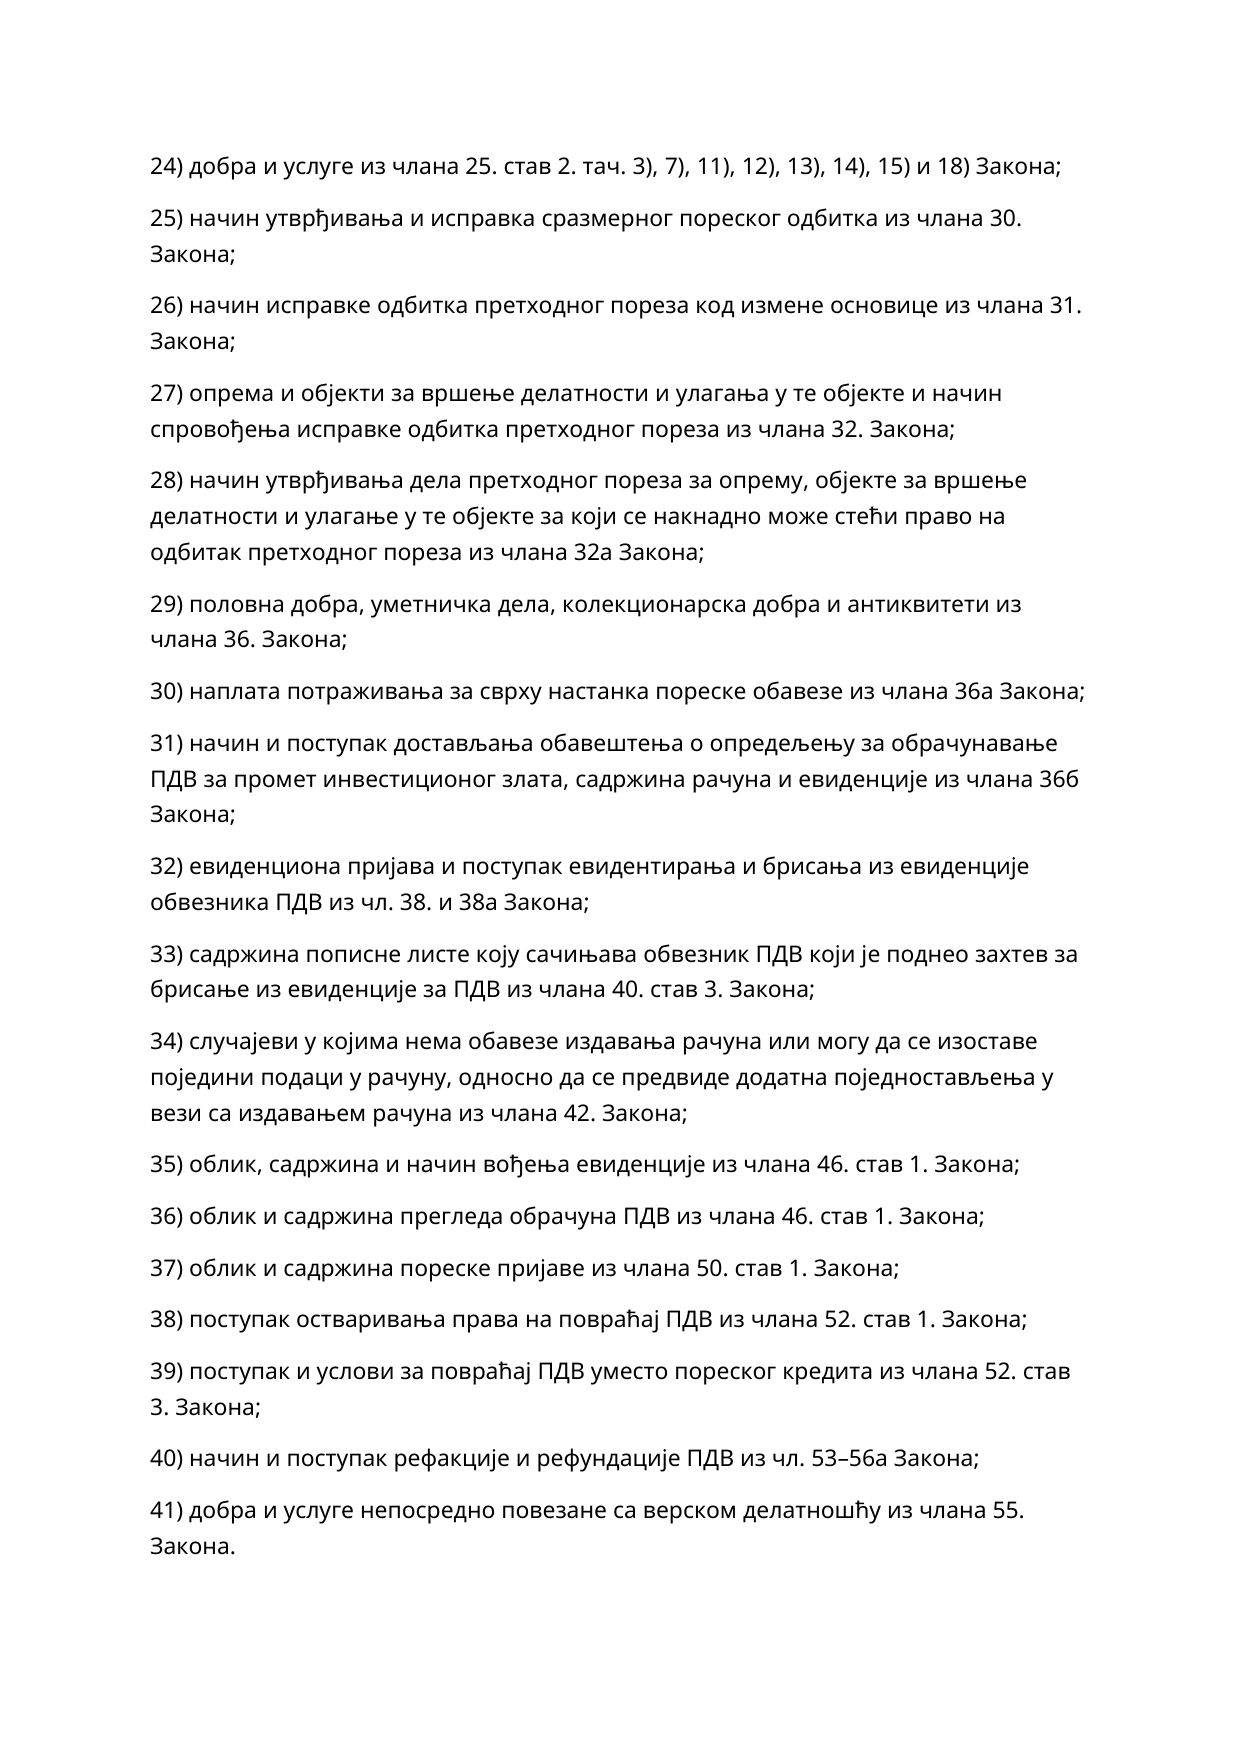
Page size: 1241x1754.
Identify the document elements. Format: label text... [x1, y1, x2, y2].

text 30) наплата потраживања за сврху настанка пореске обавезе из члана 36а Закона; [150, 675, 1090, 706]
text 40) начин и поступак рефакције и рефундације ПДВ из чл. 53–56а Закона; [150, 1442, 1090, 1473]
text 36) облик и садржина прегледа обрачуна ПДВ из члана 46. став 1. Закона; [150, 1200, 1090, 1231]
text 34) случајеви у којима нема обавезе издавања рачуна или могу да се изоставе поједини подаци у рачуну, односно да се предвиде додатна поједностављења у вези са издавањем рачуна из члана 42. Закона; [150, 1025, 1090, 1128]
text 25) начин утврђивања и исправка сразмерног пореског одбитка из члана 30. Закона; [150, 202, 1090, 269]
text 29) половна добра, уметничка дела, колекционарска добра и антиквитети из члана 36. Закона; [150, 587, 1090, 655]
text 27) опрема и објекти за вршење делатности и улагања у те објекте и начин спровођења исправке одбитка претходног пореза из члана 32. Закона; [150, 377, 1090, 444]
text 31) начин и поступак достављања обавештења о опредељењу за обрачунавање ПДВ за промет инвестиционог злата, садржина рачуна и евиденције из члана 36б Закона; [150, 727, 1090, 830]
text 28) начин утврђивања дела претходног пореза за опрему, објекте за вршење делатности и улагање у те објекте за који се накнадно може стећи право на одбитак претходног пореза из члана 32а Закона; [150, 464, 1090, 567]
text 37) облик и садржина пореске пријаве из члана 50. став 1. Закона; [150, 1252, 1090, 1283]
text 41) добра и услуге непосредно повезане са верском делатношћу из члана 55. Закона. [150, 1494, 1090, 1561]
text 38) поступак остваривања права на повраћај ПДВ из члана 52. став 1. Закона; [150, 1303, 1090, 1334]
text 24) добра и услуге из члана 25. став 2. тач. 3), 7), 11), 12), 13), 14), 15) и 18) Закона; [150, 150, 1090, 181]
text 35) облик, садржина и начин вођења евиденције из члана 46. став 1. Закона; [150, 1148, 1090, 1180]
text 26) начин исправке одбитка претходног пореза код измене основице из члана 31. Закона; [150, 289, 1090, 356]
text 39) поступак и услови за повраћај ПДВ уместо пореског кредита из члана 52. став 3. Закона; [150, 1355, 1090, 1422]
text 32) евиденциона пријава и поступак евидентирања и брисања из евиденције обвезника ПДВ из чл. 38. и 38а Закона; [150, 850, 1090, 917]
text 33) садржина пописне листе коју сачињава обвезник ПДВ који је поднео захтев за брисање из евиденције за ПДВ из члана 40. став 3. Закона; [150, 937, 1090, 1005]
